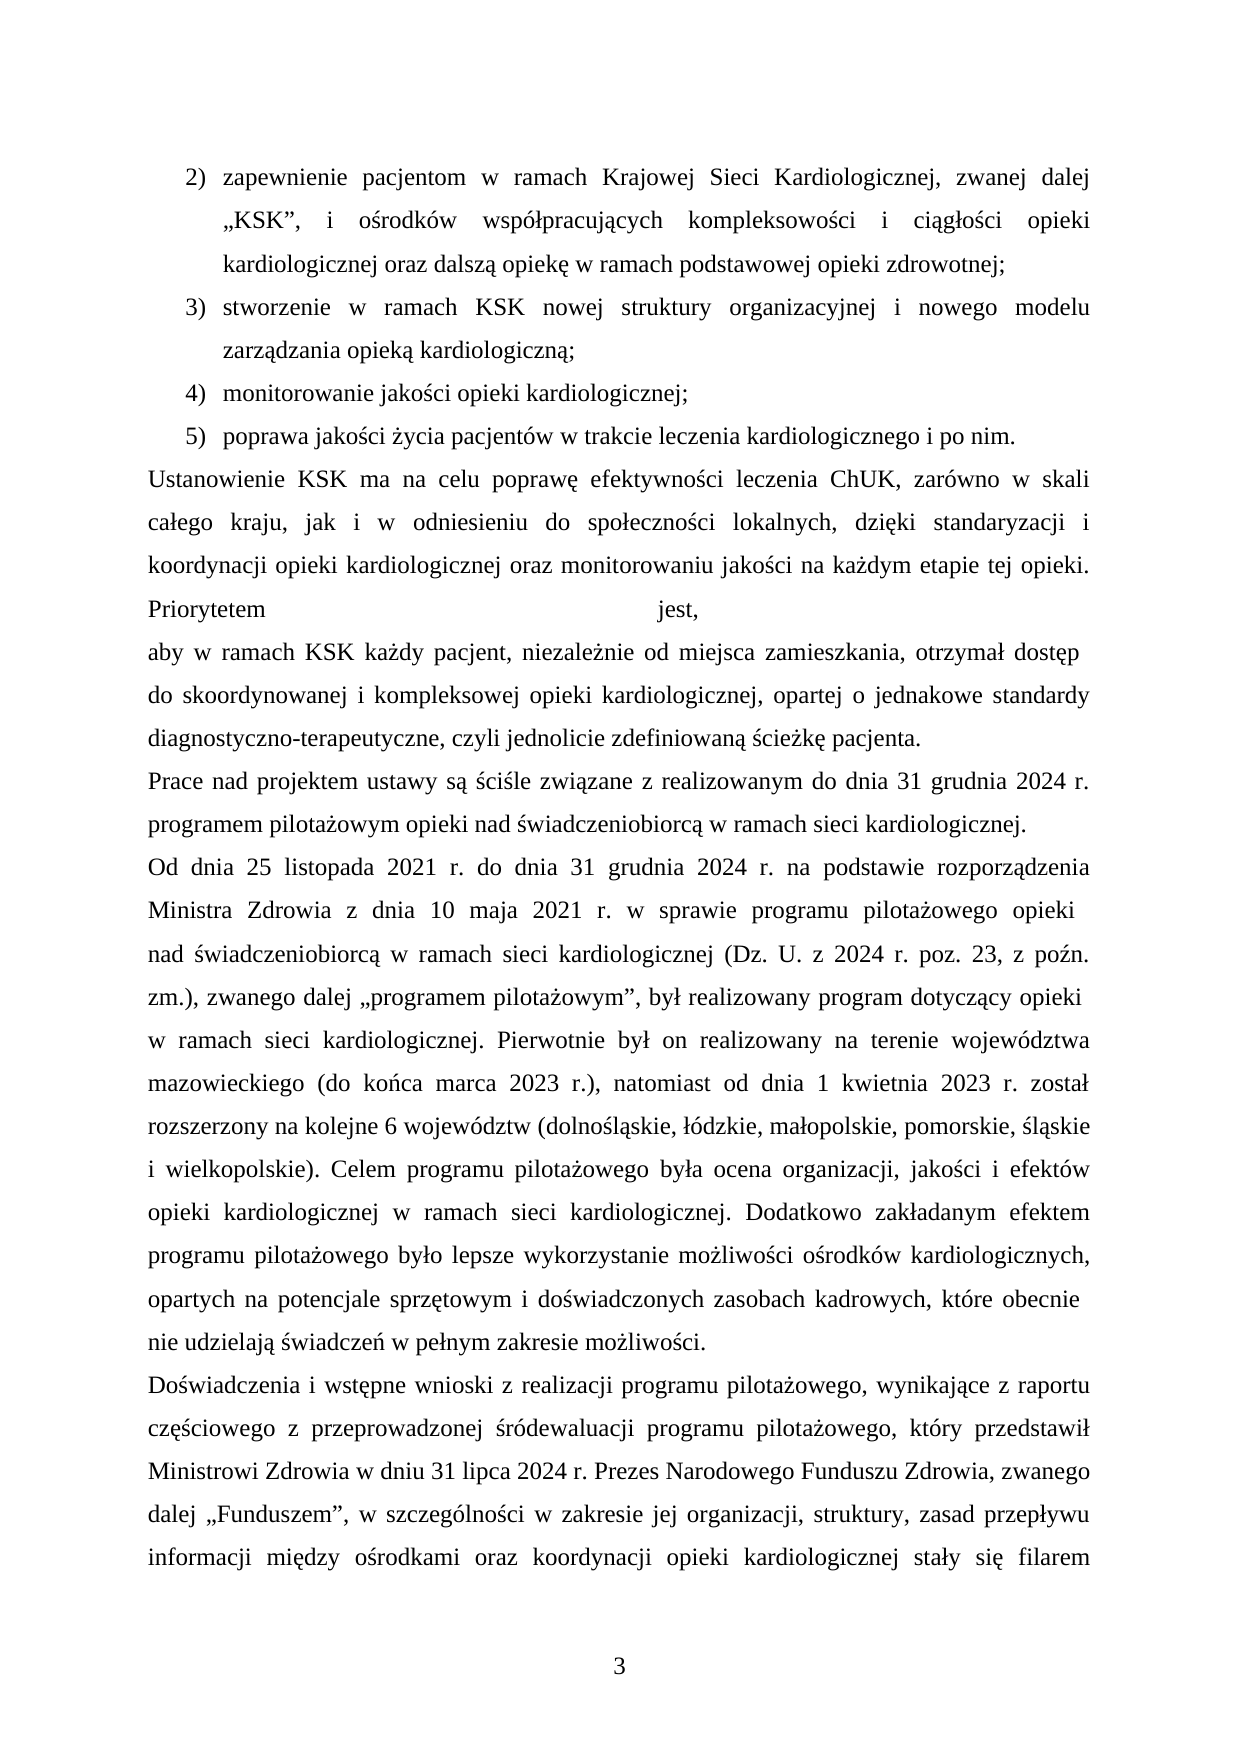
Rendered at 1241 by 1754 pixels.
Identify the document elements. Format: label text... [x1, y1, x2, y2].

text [148, 1370, 1091, 1571]
list zapewnienie pacjentom w ramach Krajowej Sieci Kardiologicznej, zwanej dalej „KSK”, i ośrodków współpracujących kompleksowości i ciągłości opieki kardiologicznej oraz dalszą opiekę w ramach podstawowej opieki zdrowotnej; [185, 162, 1091, 277]
text Prace nad projektem ustawy są ściśle związane z realizowanym do dnia 31 grudnia 2024 r. programem pilotażowym opieki nad świadczeniobiorcą w ramach sieci kardiologicznej. [148, 766, 1091, 838]
list monitorowanie jakości opieki kardiologicznej; [185, 378, 1091, 407]
text Ustanowienie KSK ma na celu poprawę efektywności leczenia ChUK, zarówno w skali całego kraju, jak i w odniesieniu do społeczności lokalnych, dzięki standaryzacji i koordynacji opieki kardiologicznej oraz monitorowaniu jakości na każdym etapie tej opieki. Priorytetem jest, aby w ramach KSK każdy pacjent, niezależnie od miejsca zamieszkania, otrzymał dostęp do skoordynowanej i kompleksowej opieki kardiologicznej, opartej o jednakowe standardy diagnostyczno-terapeutyczne, czyli jednolicie zdefiniowaną ścieżkę pacjenta. [148, 464, 1091, 752]
list poprawa jakości życia pacjentów w trakcie leczenia kardiologicznego i po nim. [185, 421, 1091, 450]
text Od dnia 25 listopada 2021 r. do dnia 31 grudnia 2024 r. na podstawie rozporządzenia Ministra Zdrowia z dnia 10 maja 2021 r. w sprawie programu pilotażowego opieki nad świadczeniobiorcą w ramach sieci kardiologicznej (Dz. U. z 2024 r. poz. 23, z poźn. zm.), zwanego dalej „programem pilotażowym”, był realizowany program dotyczący opieki w ramach sieci kardiologicznej. Pierwotnie był on realizowany na terenie województwa mazowieckiego (do końca marca 2023 r.), natomiast od dnia 1 kwietnia 2023 r. został rozszerzony na kolejne 6 województw (dolnośląskie, łódzkie, małopolskie, pomorskie, śląskie i wielkopolskie). Celem programu pilotażowego była ocena organizacji, jakości i efektów opieki kardiologicznej w ramach sieci kardiologicznej. Dodatkowo zakładanym efektem programu pilotażowego było lepsze wykorzystanie możliwości ośrodków kardiologicznych, opartych na potencjale sprzętowym i doświadczonych zasobach kadrowych, które obecnie nie udzielają świadczeń w pełnym zakresie możliwości. [148, 852, 1091, 1356]
list stworzenie w ramach KSK nowej struktury organizacyjnej i nowego modelu zarządzania opieką kardiologiczną; [185, 292, 1091, 364]
